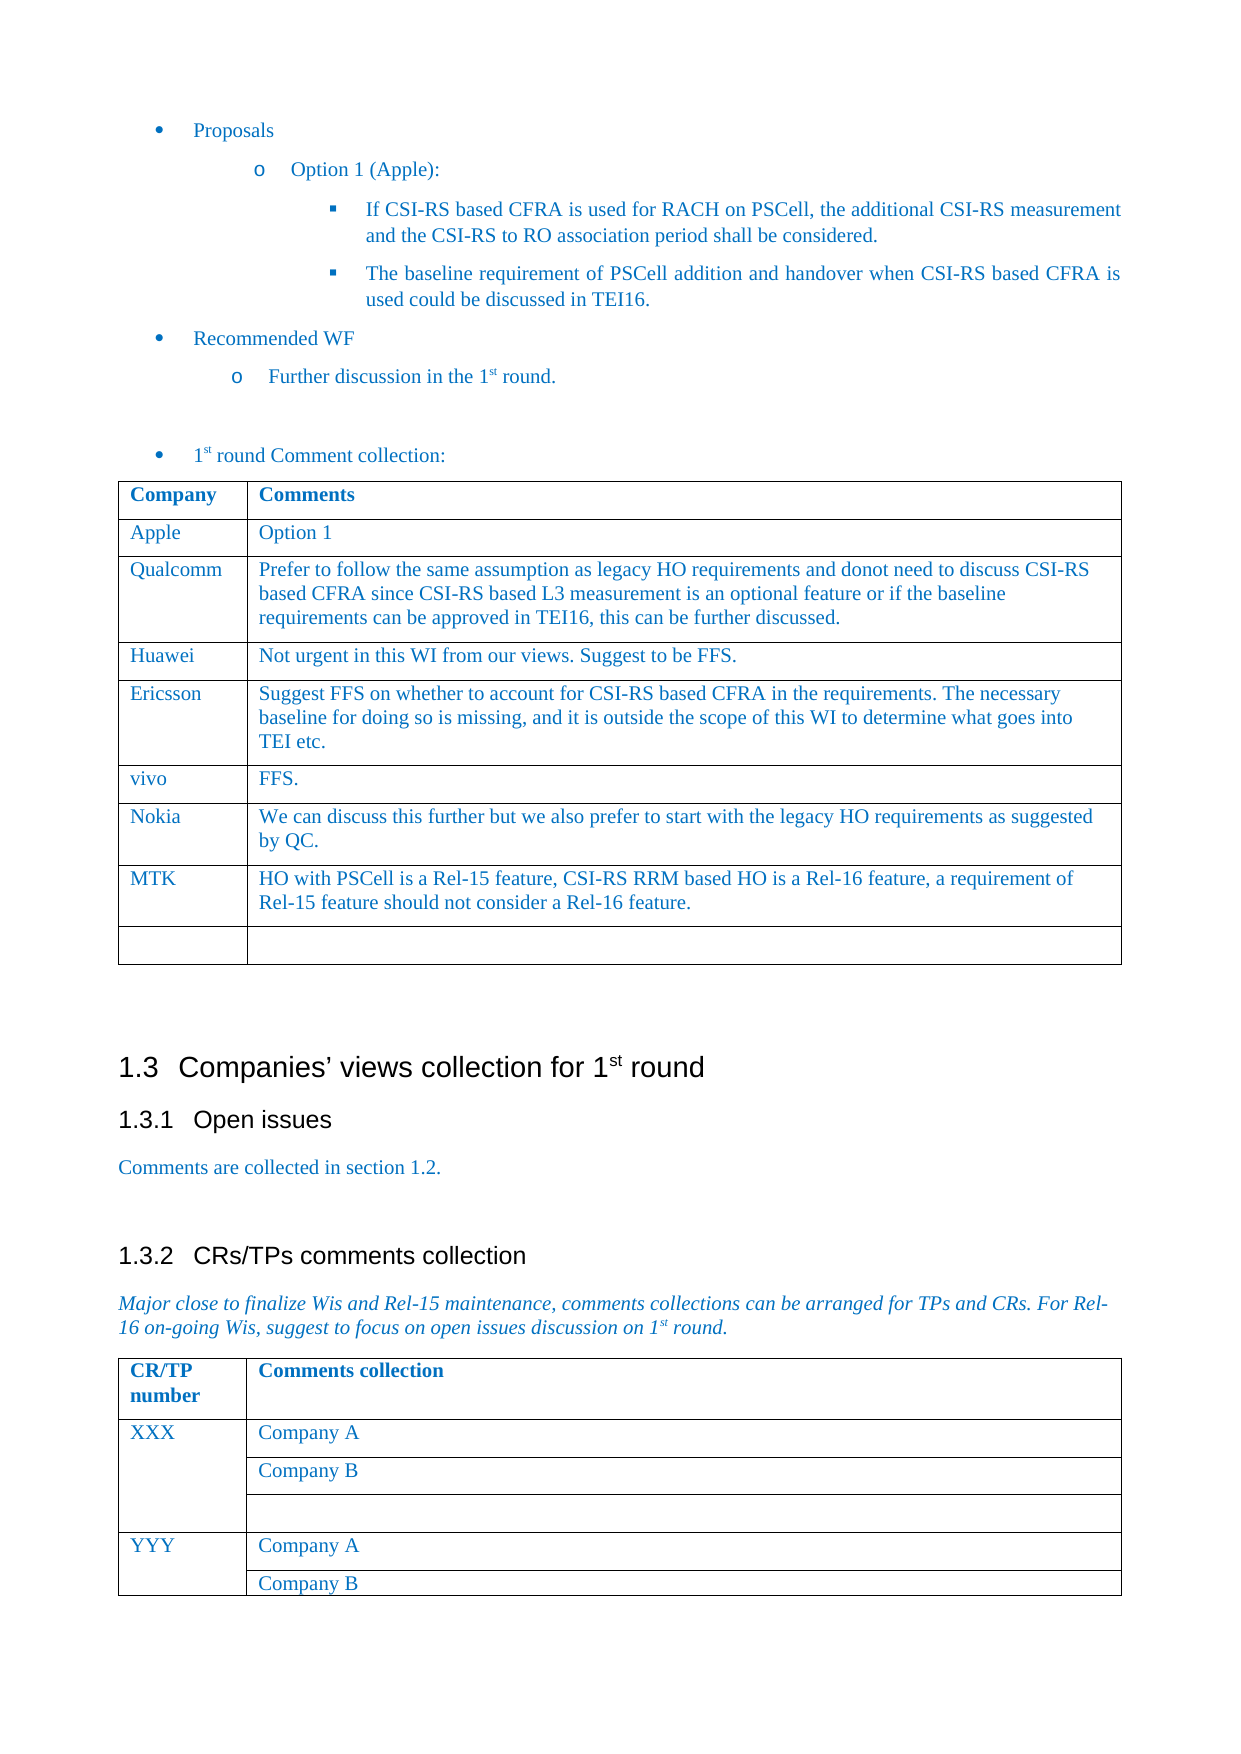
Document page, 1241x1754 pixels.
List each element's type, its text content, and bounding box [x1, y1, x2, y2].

table_cell YYY [119, 1533, 246, 1594]
table_cell [248, 927, 1121, 964]
table_cell [248, 520, 1121, 556]
table_cell Company A [247, 1420, 1121, 1457]
table_cell [248, 804, 1121, 864]
table_header CR/TP number [119, 1359, 246, 1419]
table_cell [119, 520, 247, 556]
table_cell Company B [247, 1571, 1121, 1594]
list Further discussion in the 1st round. [231, 364, 1122, 389]
table_header Comments [248, 482, 1121, 518]
table_cell Company B [247, 1458, 1121, 1494]
subtitle Open issues [118, 1105, 1122, 1134]
list Recommended WF [156, 325, 1122, 349]
subtitle Companies’ views collection for 1st round [118, 1050, 1122, 1084]
table_cell XXX [119, 1420, 246, 1532]
list Option 1 (Apple): [253, 156, 1122, 182]
text Major close to finalize Wis and Rel-15 maintenance, comments collections can be arranged for TPs and CRs. For Rel-16 on-going Wis, suggest to focus on open issues discussion on 1st round. [118, 1291, 1122, 1339]
table_cell [119, 866, 247, 926]
table_cell [248, 866, 1121, 926]
table_cell [248, 681, 1121, 765]
table_cell [247, 1495, 1121, 1532]
list The baseline requirement of PSCell addition and handover when CSI-RS based CFRA is used could be discussed in TEI16. [328, 261, 1122, 311]
table_cell Company A [247, 1533, 1121, 1569]
table_cell [119, 804, 247, 864]
list 1st round Comment collection: [156, 442, 1122, 467]
subtitle CRs/TPs comments collection [118, 1241, 1122, 1269]
text Comments are collected in section 1.2. [118, 1155, 1122, 1179]
table_cell [248, 766, 1121, 803]
table_cell [119, 766, 247, 803]
table_cell [248, 557, 1121, 642]
list If CSI-RS based CFRA is used for RACH on PSCell, the additional CSI-RS measurement and the CSI-RS to RO association period shall be considered. [328, 197, 1122, 247]
table_cell [119, 557, 247, 642]
table_cell [119, 927, 247, 964]
list Proposals [156, 118, 1122, 142]
table_cell [119, 681, 247, 765]
table_header Comments collection [247, 1359, 1121, 1419]
table_cell [248, 643, 1121, 679]
table_header Company [119, 482, 247, 518]
table_cell [119, 643, 247, 679]
